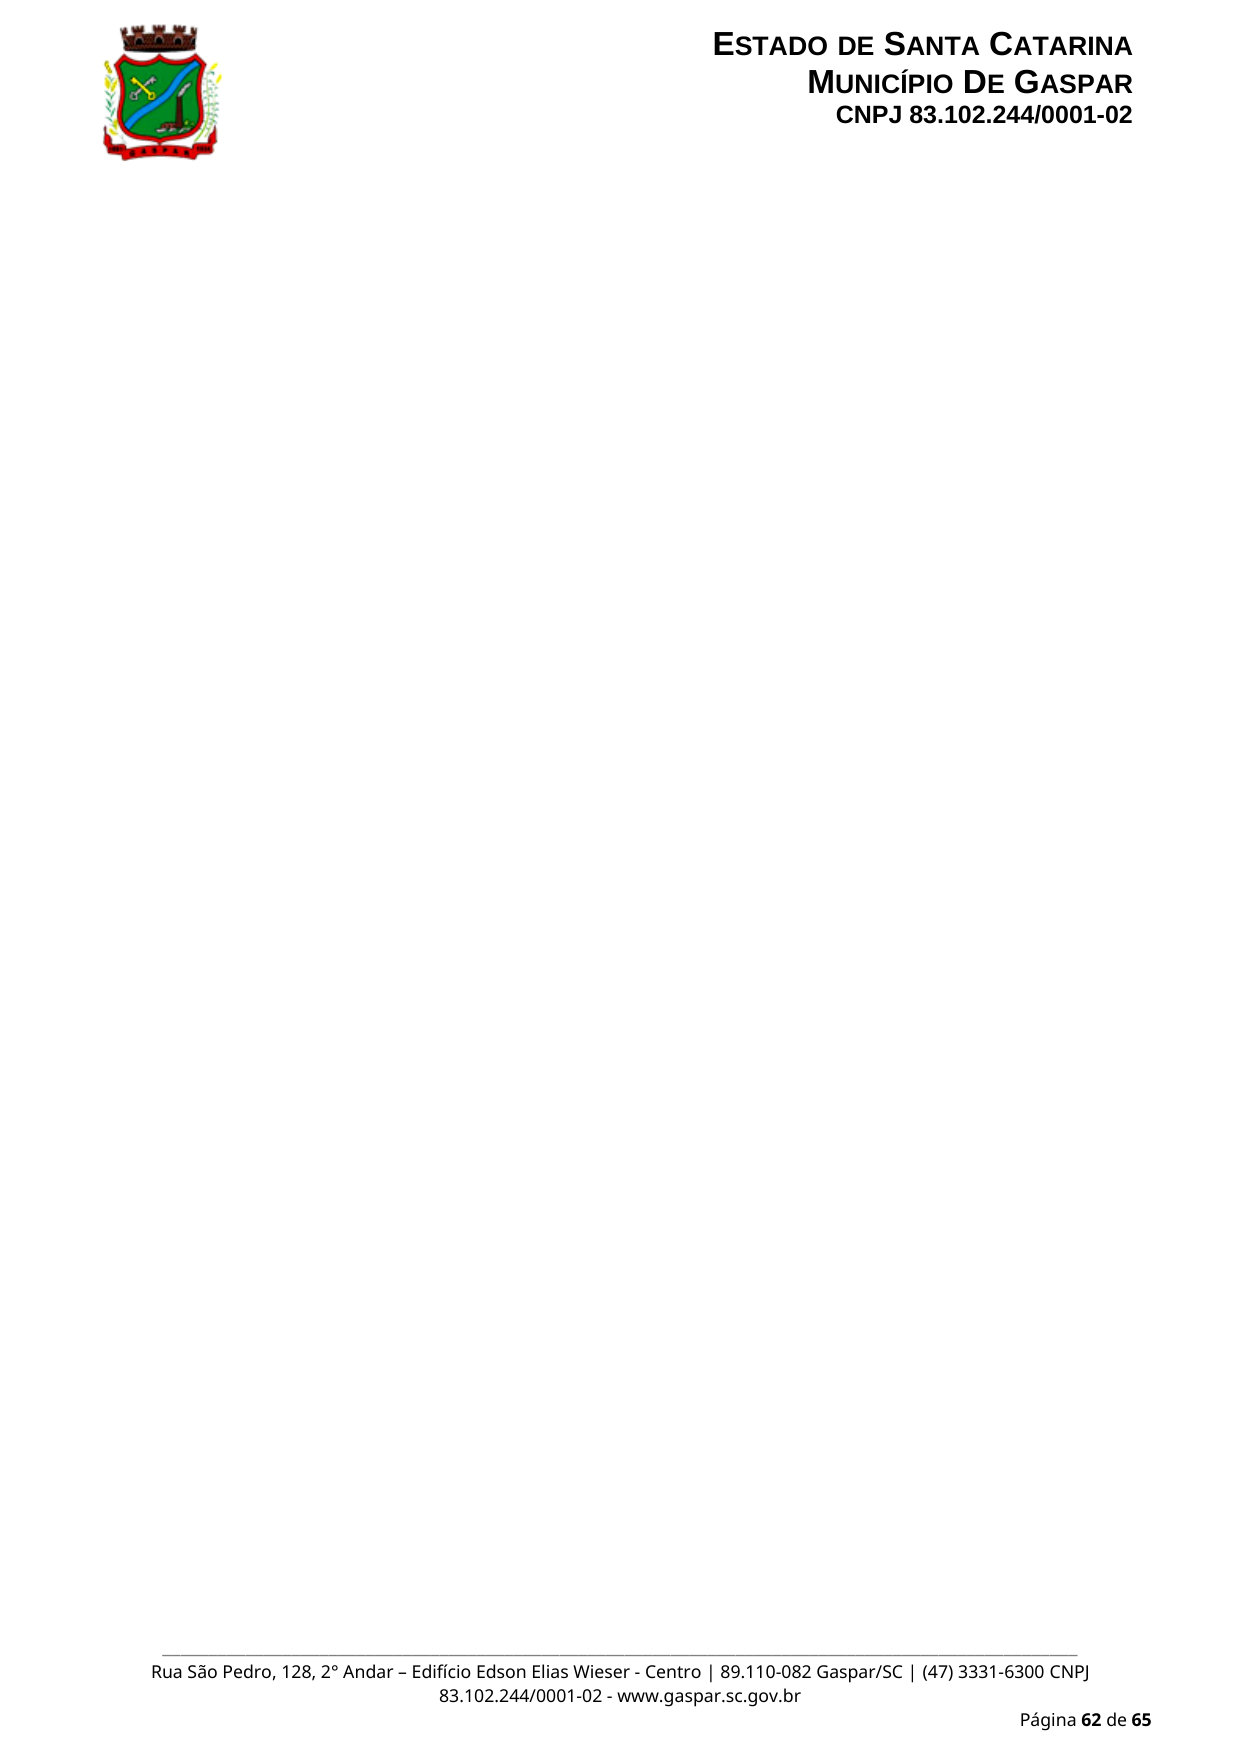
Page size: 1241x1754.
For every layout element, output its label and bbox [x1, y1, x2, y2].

picture [100, 23, 227, 163]
